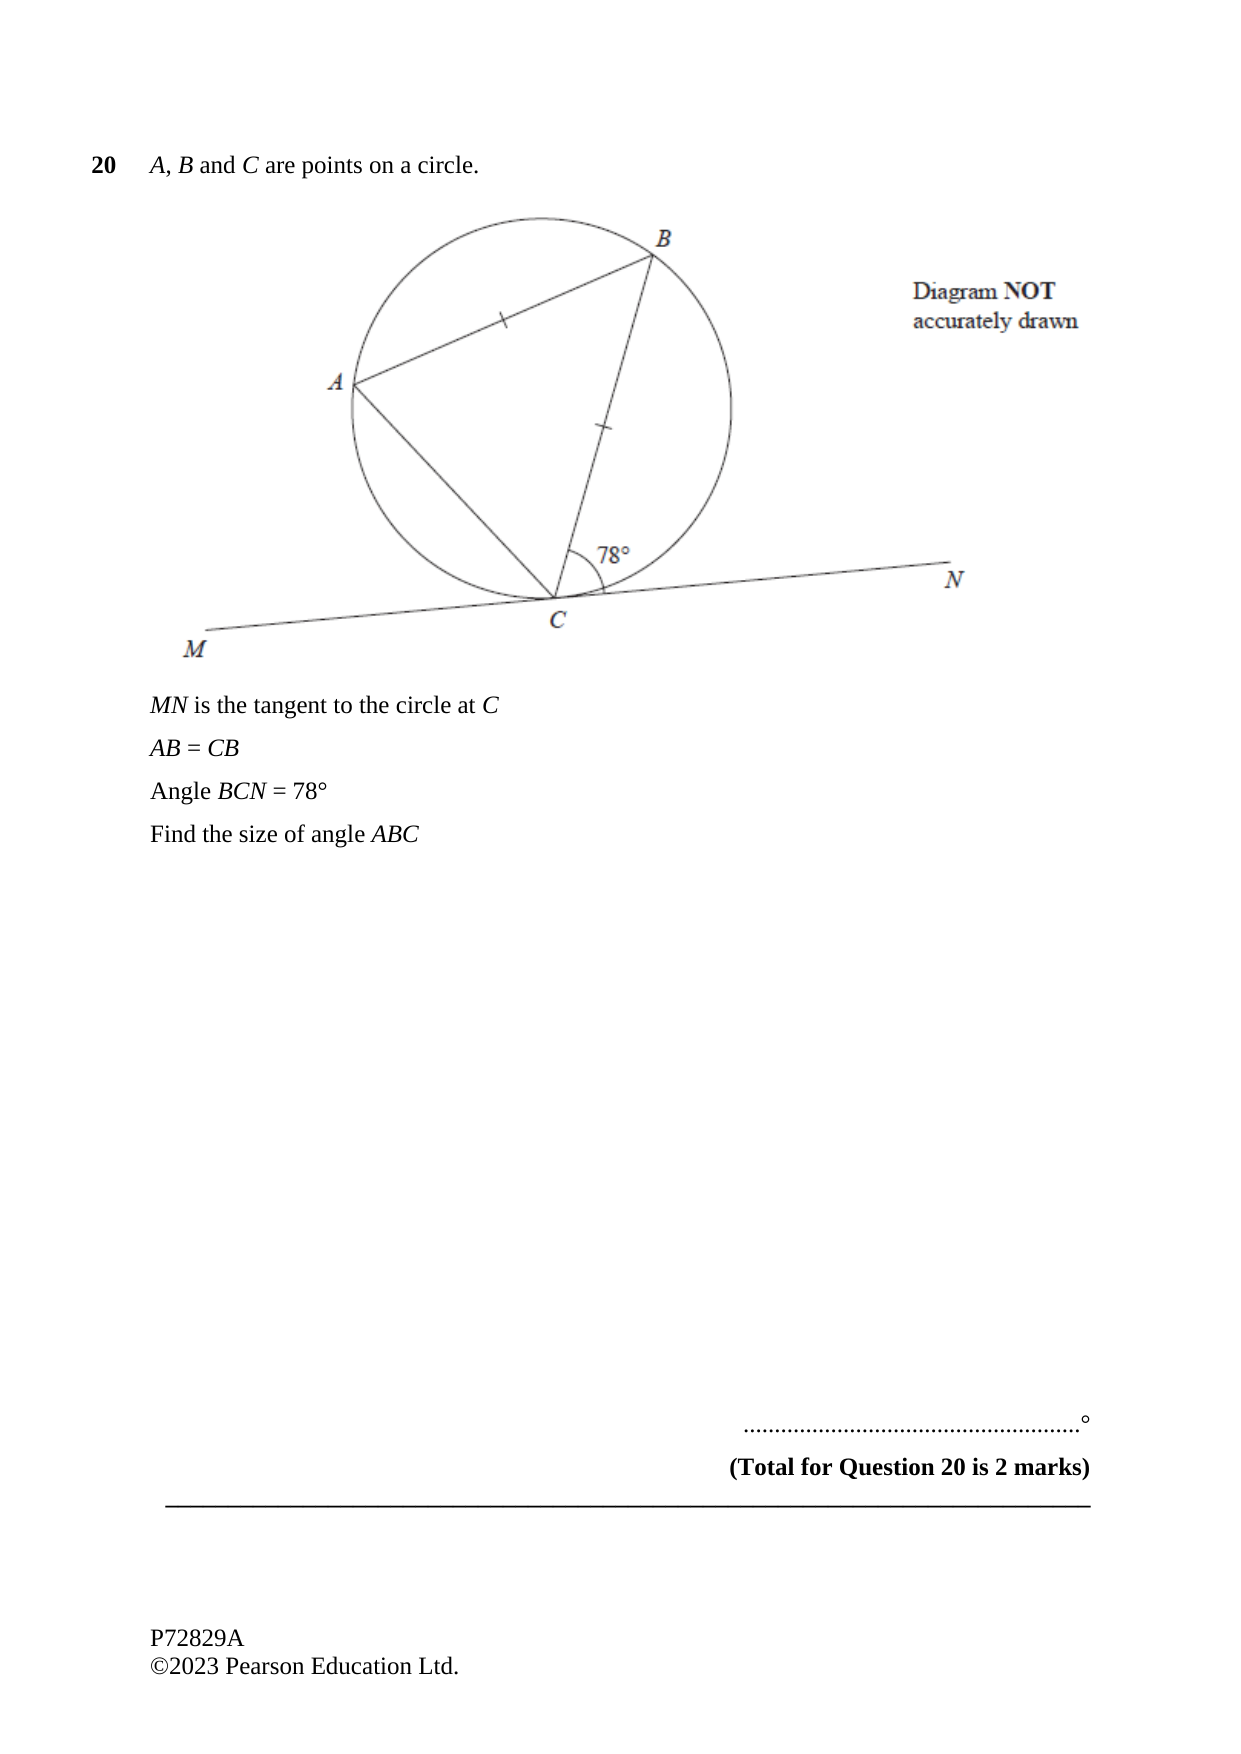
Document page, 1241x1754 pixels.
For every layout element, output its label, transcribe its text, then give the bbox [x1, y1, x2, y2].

text Angle BCN = 78° [150, 776, 1090, 805]
text AB = CB [150, 733, 1090, 762]
text (Total for Question 20 is 2 marks) [150, 1452, 1090, 1481]
text ......................................................° [150, 1409, 1090, 1438]
text 20 A, B and C are points on a circle. [91, 150, 1090, 179]
text __________________________________________________________________________ [150, 1481, 1090, 1509]
text Find the size of angle ABC [150, 819, 1090, 848]
text MN is the tangent to the circle at C [150, 690, 1090, 719]
